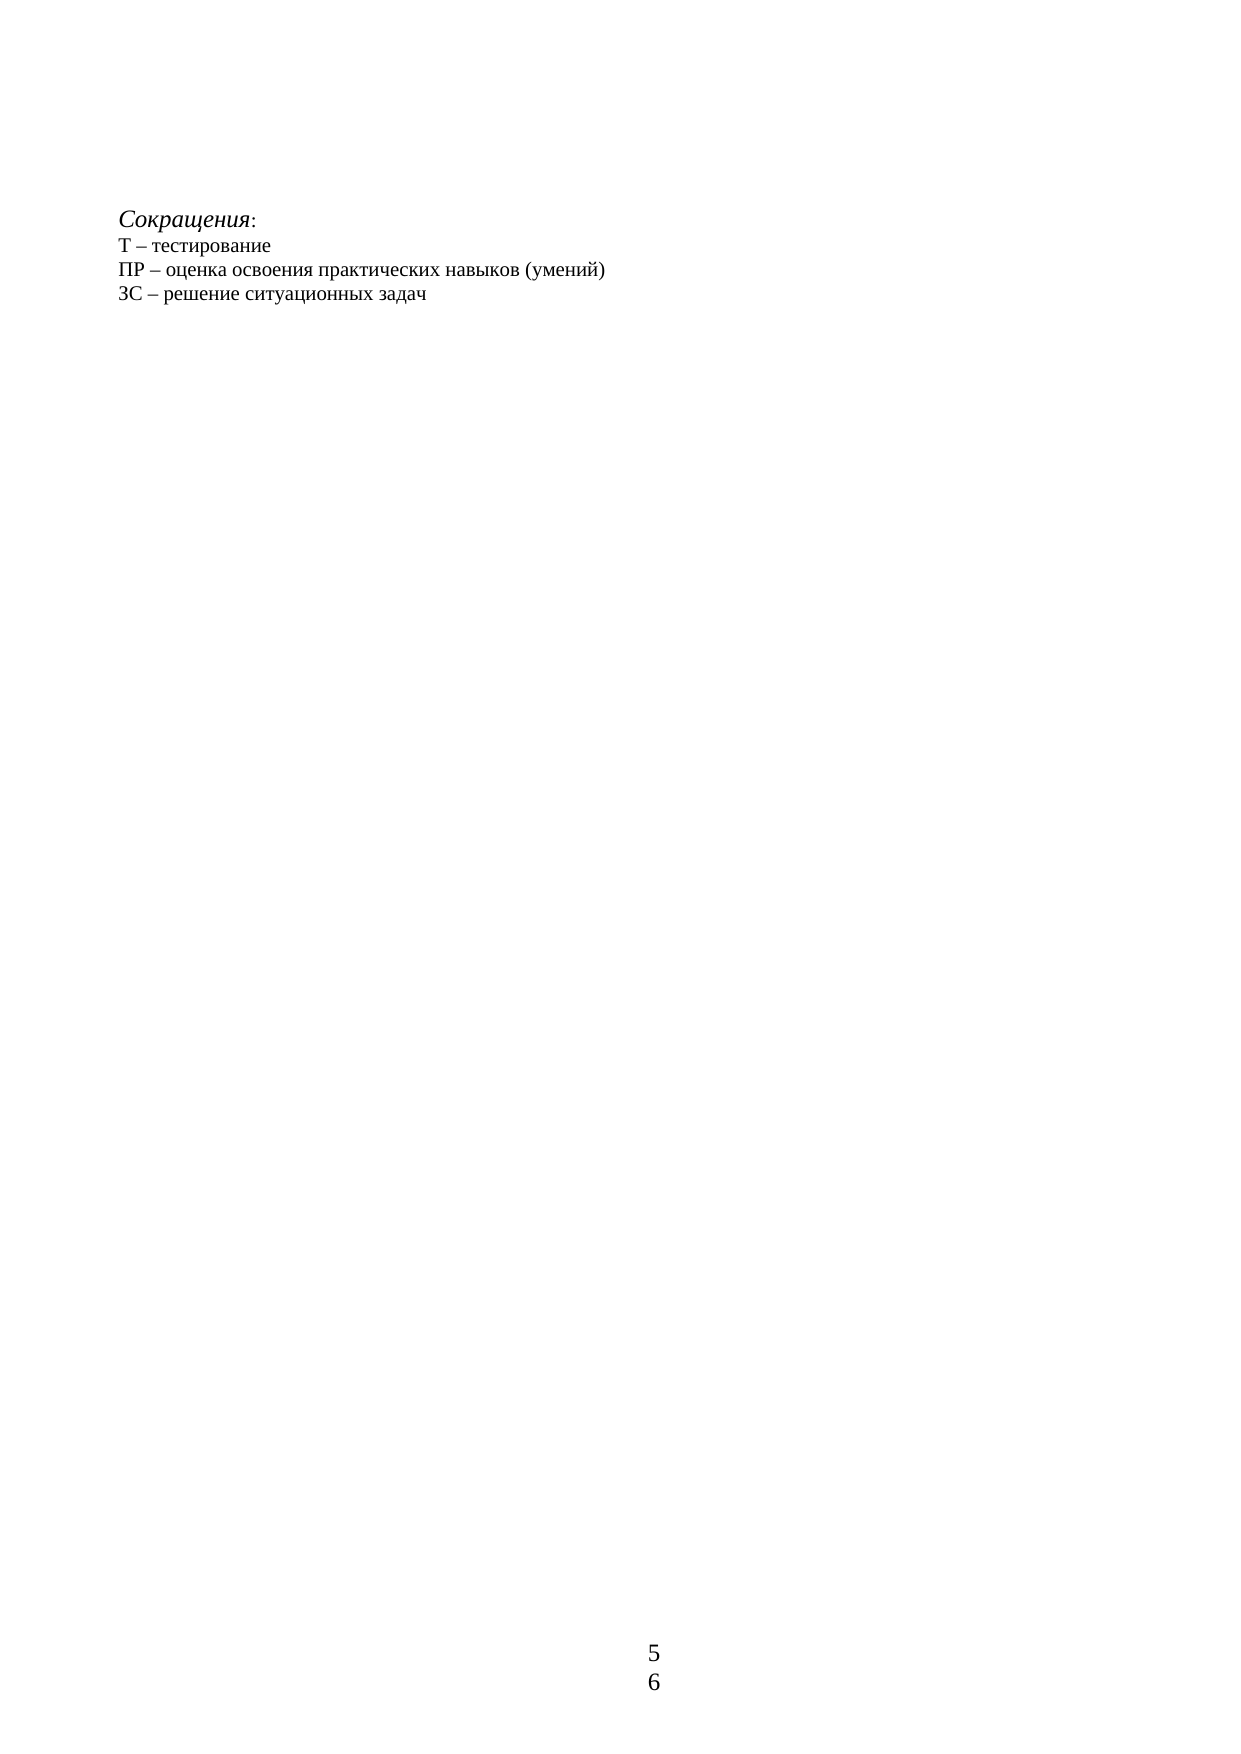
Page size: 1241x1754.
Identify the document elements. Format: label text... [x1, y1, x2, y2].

text ЗС – решение ситуационных задач [118, 281, 1152, 305]
text ПР – оценка освоения практических навыков (умений) [118, 257, 1152, 281]
text Т – тестирование [118, 233, 1152, 257]
text Сокращения: [118, 204, 1152, 233]
